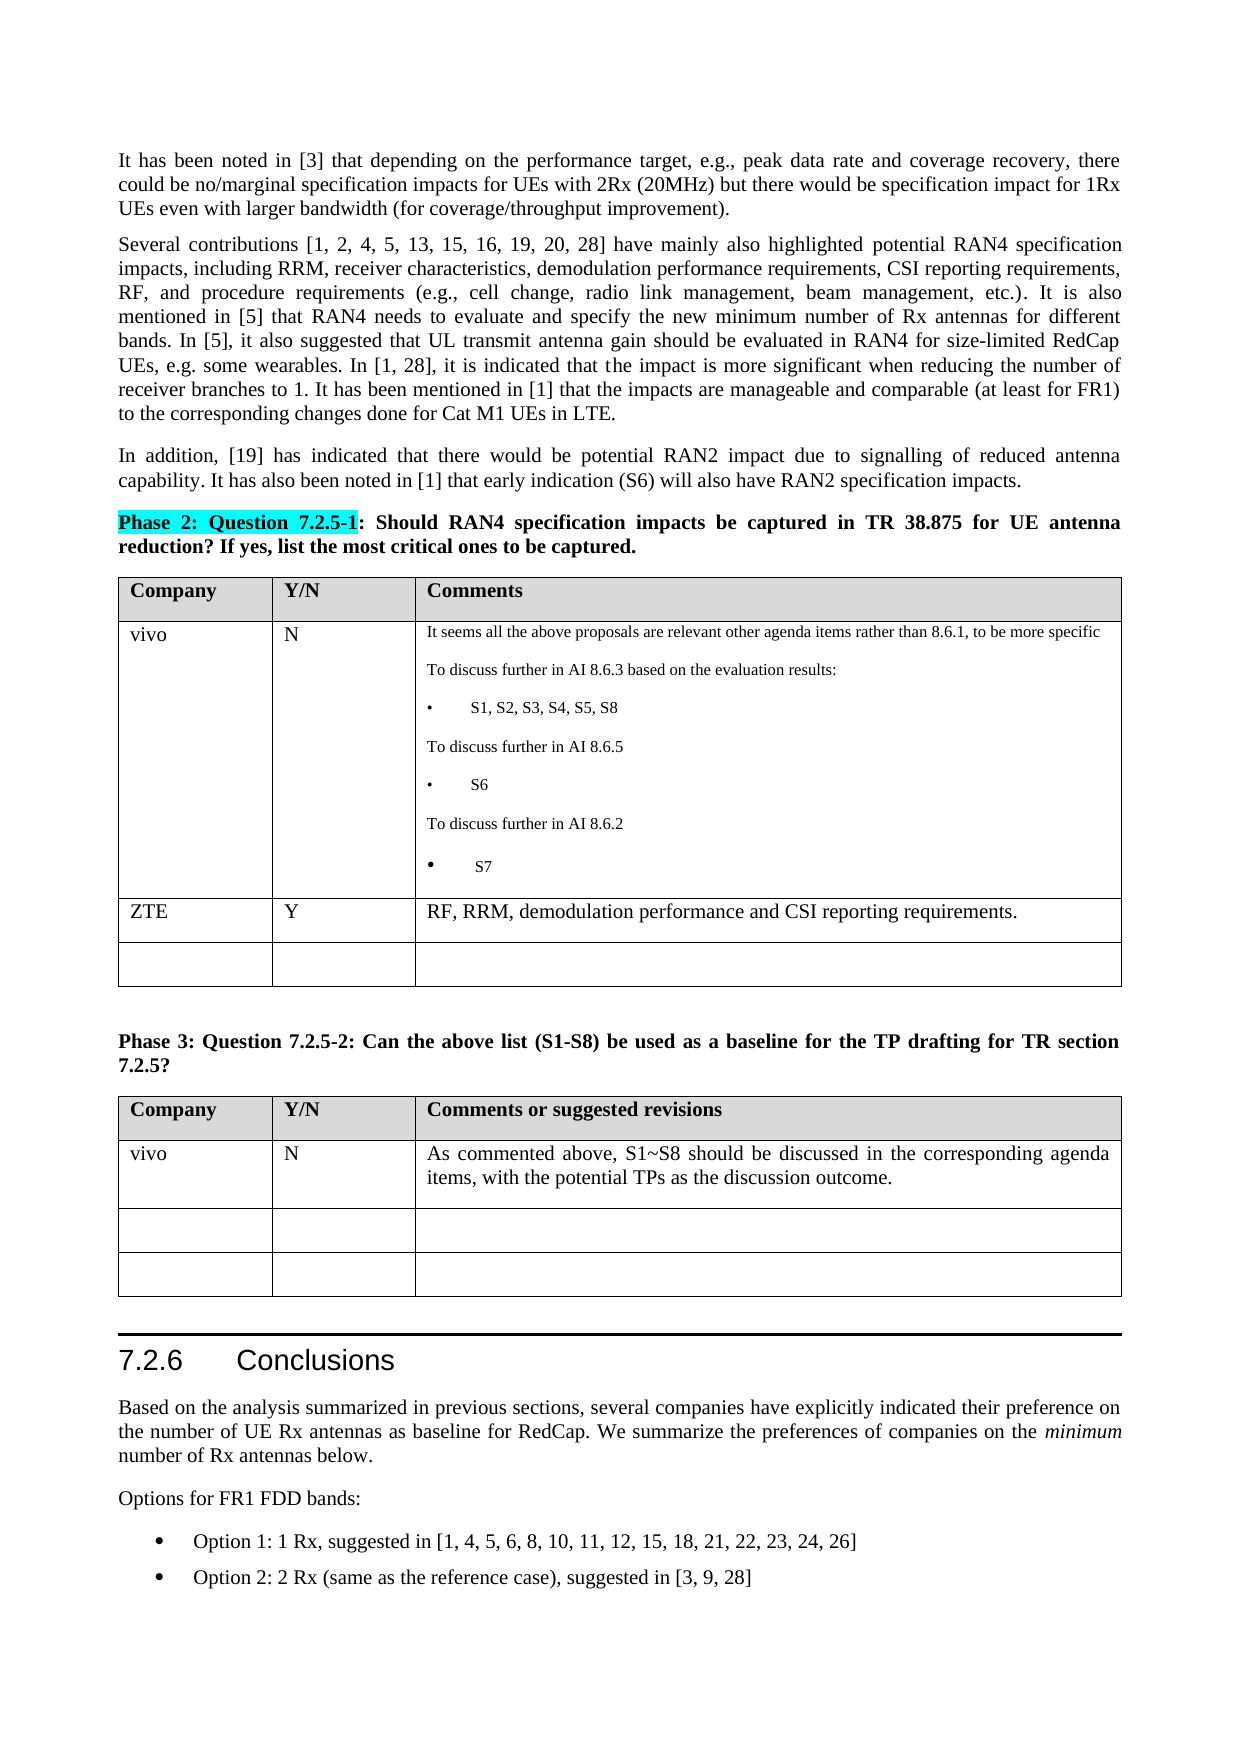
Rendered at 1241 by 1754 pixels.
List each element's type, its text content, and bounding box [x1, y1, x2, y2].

table_cell vivo [119, 622, 272, 898]
list Option 1: 1 Rx, suggested in [1, 4, 5, 6, 8, 10, 11, 12, 15, 18, 21, 22, 23, 24, 26] [156, 1529, 1122, 1553]
text In addition, [19] has indicated that there would be potential RAN2 impact due to signalling of reduced antenna capability. It has also been noted in [1] that early indication (S6) will also have RAN2 specification impacts. [118, 443, 1122, 492]
text Based on the analysis summarized in previous sections, several companies have explicitly indicated their preference on the number of UE Rx antennas as baseline for RedCap. We summarize the preferences of companies on the minimum number of Rx antennas below. [118, 1395, 1122, 1467]
text Several contributions [1, 2, 4, 5, 13, 15, 16, 19, 20, 28] have mainly also highlighted potential RAN4 specification impacts, including RRM, receiver characteristics, demodulation performance requirements, CSI reporting requirements, RF, and procedure requirements (e.g., cell change, radio link management, beam management, etc.). It is also mentioned in [5] that RAN4 needs to evaluate and specify the new minimum number of Rx antennas for different bands. In [5], it also suggested that UL transmit antenna gain should be evaluated in RAN4 for size-limited RedCap UEs, e.g. some wearables. In [1, 28], it is indicated that the impact is more significant when reducing the number of receiver branches to 1. It has been mentioned in [1] that the impacts are manageable and comparable (at least for FR1) to the corresponding changes done for Cat M1 UEs in LTE. [118, 232, 1122, 425]
table_header Comments or suggested revisions [416, 1097, 1121, 1140]
text It has been noted in [3] that depending on the performance target, e.g., peak data rate and coverage recovery, there could be no/marginal specification impacts for UEs with 2Rx (20MHz) but there would be specification impact for 1Rx UEs even with larger bandwidth (for coverage/throughput improvement). [118, 147, 1122, 220]
table_cell [416, 1253, 1121, 1296]
table_cell [119, 1209, 272, 1252]
table_cell vivo [119, 1141, 272, 1208]
list Option 2: 2 Rx (same as the reference case), suggested in [3, 9, 28] [156, 1565, 1122, 1589]
table_cell [416, 1209, 1121, 1252]
table_cell [416, 943, 1121, 986]
table_cell N [273, 622, 415, 898]
table_cell ZTE [119, 899, 272, 942]
table_cell As commented above, S1~S8 should be discussed in the corresponding agenda items, with the potential TPs as the discussion outcome. [416, 1141, 1121, 1208]
table_cell Y [273, 899, 415, 942]
table_header Y/N [273, 1097, 415, 1140]
table_cell [119, 943, 272, 986]
table_cell [273, 1209, 415, 1252]
table_cell [119, 1253, 272, 1296]
text Phase 3: Question 7.2.5-2: Can the above list (S1-S8) be used as a baseline for the TP drafting for TR section 7.2.5? [118, 1029, 1122, 1077]
table_cell It seems all the above proposals are relevant other agenda items rather than 8.6.1, to be more specific To discuss further in AI 8.6.3 based on the evaluation results: S1, S2, S3, S4, S5, S8 To discuss further in AI 8.6.5 S6 To discuss further in AI 8.6.2 S7 [416, 622, 1121, 898]
table_header Y/N [273, 578, 415, 621]
subtitle 7.2.6 Conclusions [118, 1336, 1122, 1376]
table_cell [273, 1253, 415, 1296]
table_header Company [119, 578, 272, 621]
text Options for FR1 FDD bands: [118, 1486, 1122, 1510]
table_header Comments [416, 578, 1121, 621]
text Phase 2: Question 7.2.5-1: Should RAN4 specification impacts be captured in TR 38.875 for UE antenna reduction? If yes, list the most critical ones to be captured. [118, 510, 1122, 558]
table_cell N [273, 1141, 415, 1208]
table_cell [273, 943, 415, 986]
table_header Company [119, 1097, 272, 1140]
table_cell RF, RRM, demodulation performance and CSI reporting requirements. [416, 899, 1121, 942]
